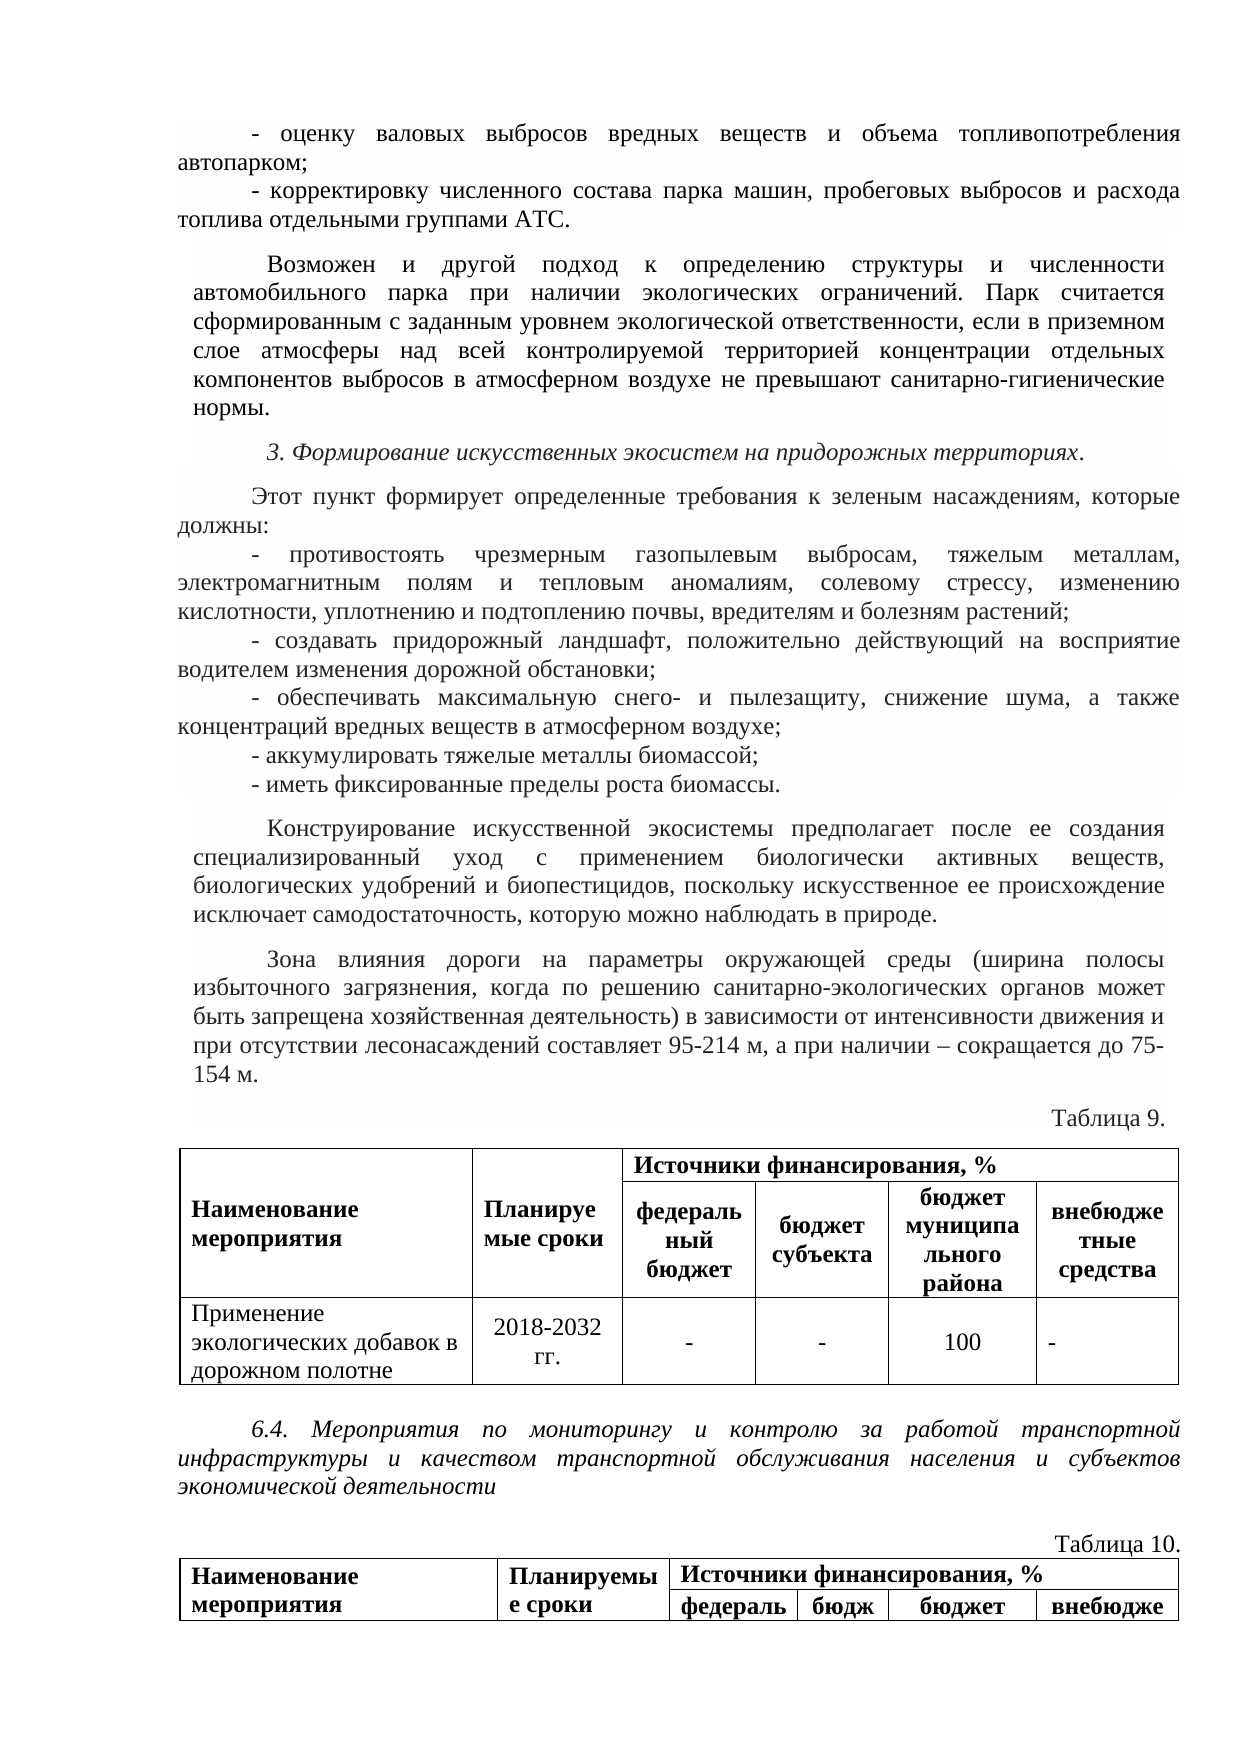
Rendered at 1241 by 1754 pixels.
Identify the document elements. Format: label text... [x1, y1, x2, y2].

text Конструирование искусственной экосистемы предполагает после ее создания специализированный уход с применением биологически активных веществ, биологических удобрений и биопестицидов, поскольку искусственное ее происхождение исключает самодостаточность, которую можно наблюдать в природе. [193, 813, 1166, 928]
table_cell - [1037, 1298, 1178, 1384]
table_cell федеральный бюджет [623, 1182, 755, 1297]
table_cell бюджет субъекта [798, 1590, 888, 1620]
text Таблица 9. [193, 1103, 1166, 1132]
table_cell бюджет муниципального района [889, 1182, 1036, 1297]
table_cell 2018-2032 гг. [473, 1298, 622, 1384]
text - оценку валовых выбросов вредных веществ и объема топливопотребления автопарком; [177, 118, 1181, 176]
text - иметь фиксированные пределы роста биомассы. [177, 769, 1181, 797]
table_header Источники финансирования, % [670, 1559, 1178, 1589]
text Возможен и другой подход к определению структуры и численности автомобильного парка при наличии экологических ограничений. Парк считается сформированным с заданным уровнем экологической ответственности, если в приземном слое атмосферы над всей контролируемой территорией концентрации отдельных компонентов выбросов в атмосферном воздухе не превышают санитарно-гигиенические нормы. [193, 249, 1166, 421]
text - обеспечивать максимальную снего- и пылезащиту, снижение шума, а также концентраций вредных веществ в атмосферном воздухе; [177, 682, 1181, 740]
table_header Планируемые сроки [473, 1149, 622, 1297]
table_cell Применение экологических добавок в дорожном полотне [181, 1298, 472, 1384]
text 6.4. Мероприятия по мониторингу и контролю за работой транспортной инфраструктуры и качеством транспортной обслуживания населения и субъектов экономической деятельности [177, 1414, 1181, 1500]
table_cell федеральный бюджет [670, 1590, 797, 1620]
table_cell внебюджетные средства [1037, 1182, 1178, 1297]
text Зона влияния дороги на параметры окружающей среды (ширина полосы избыточного загрязнения, когда по решению санитарно-экологических органов может быть запрещена хозяйственная деятельность) в зависимости от интенсивности движения и при отсутствии лесонасаждений составляет 95-214 м, а при наличии – сокращается до 75-154 м. [193, 944, 1166, 1087]
table_header Планируемые сроки [498, 1559, 669, 1620]
table_cell 100 [889, 1298, 1036, 1384]
table_header Наименование мероприятия [181, 1559, 497, 1620]
table_cell - [756, 1298, 888, 1384]
table_cell бюджет субъекта [756, 1182, 888, 1297]
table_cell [889, 1590, 1036, 1620]
text Таблица 10. [177, 1529, 1181, 1558]
text - создавать придорожный ландшафт, положительно действующий на восприятие водителем изменения дорожной обстановки; [177, 625, 1181, 682]
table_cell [1037, 1590, 1178, 1620]
text 3. Формирование искусственных экосистем на придорожных территориях. [193, 437, 1166, 466]
table_cell - [623, 1298, 755, 1384]
text - противостоять чрезмерным газопылевым выбросам, тяжелым металлам, электромагнитным полям и тепловым аномалиям, солевому стрессу, изменению кислотности, уплотнению и подтоплению почвы, вредителям и болезням растений; [177, 539, 1181, 625]
text Этот пункт формирует определенные требования к зеленым насаждениям, которые должны: [177, 481, 1181, 539]
text - аккумулировать тяжелые металлы биомассой; [177, 740, 1181, 769]
text - корректировку численного состава парка машин, пробеговых выбросов и расхода топлива отдельными группами ATC. [177, 176, 1181, 233]
table_header Наименование мероприятия [181, 1149, 472, 1297]
table_header Источники финансирования, % [623, 1149, 1178, 1181]
